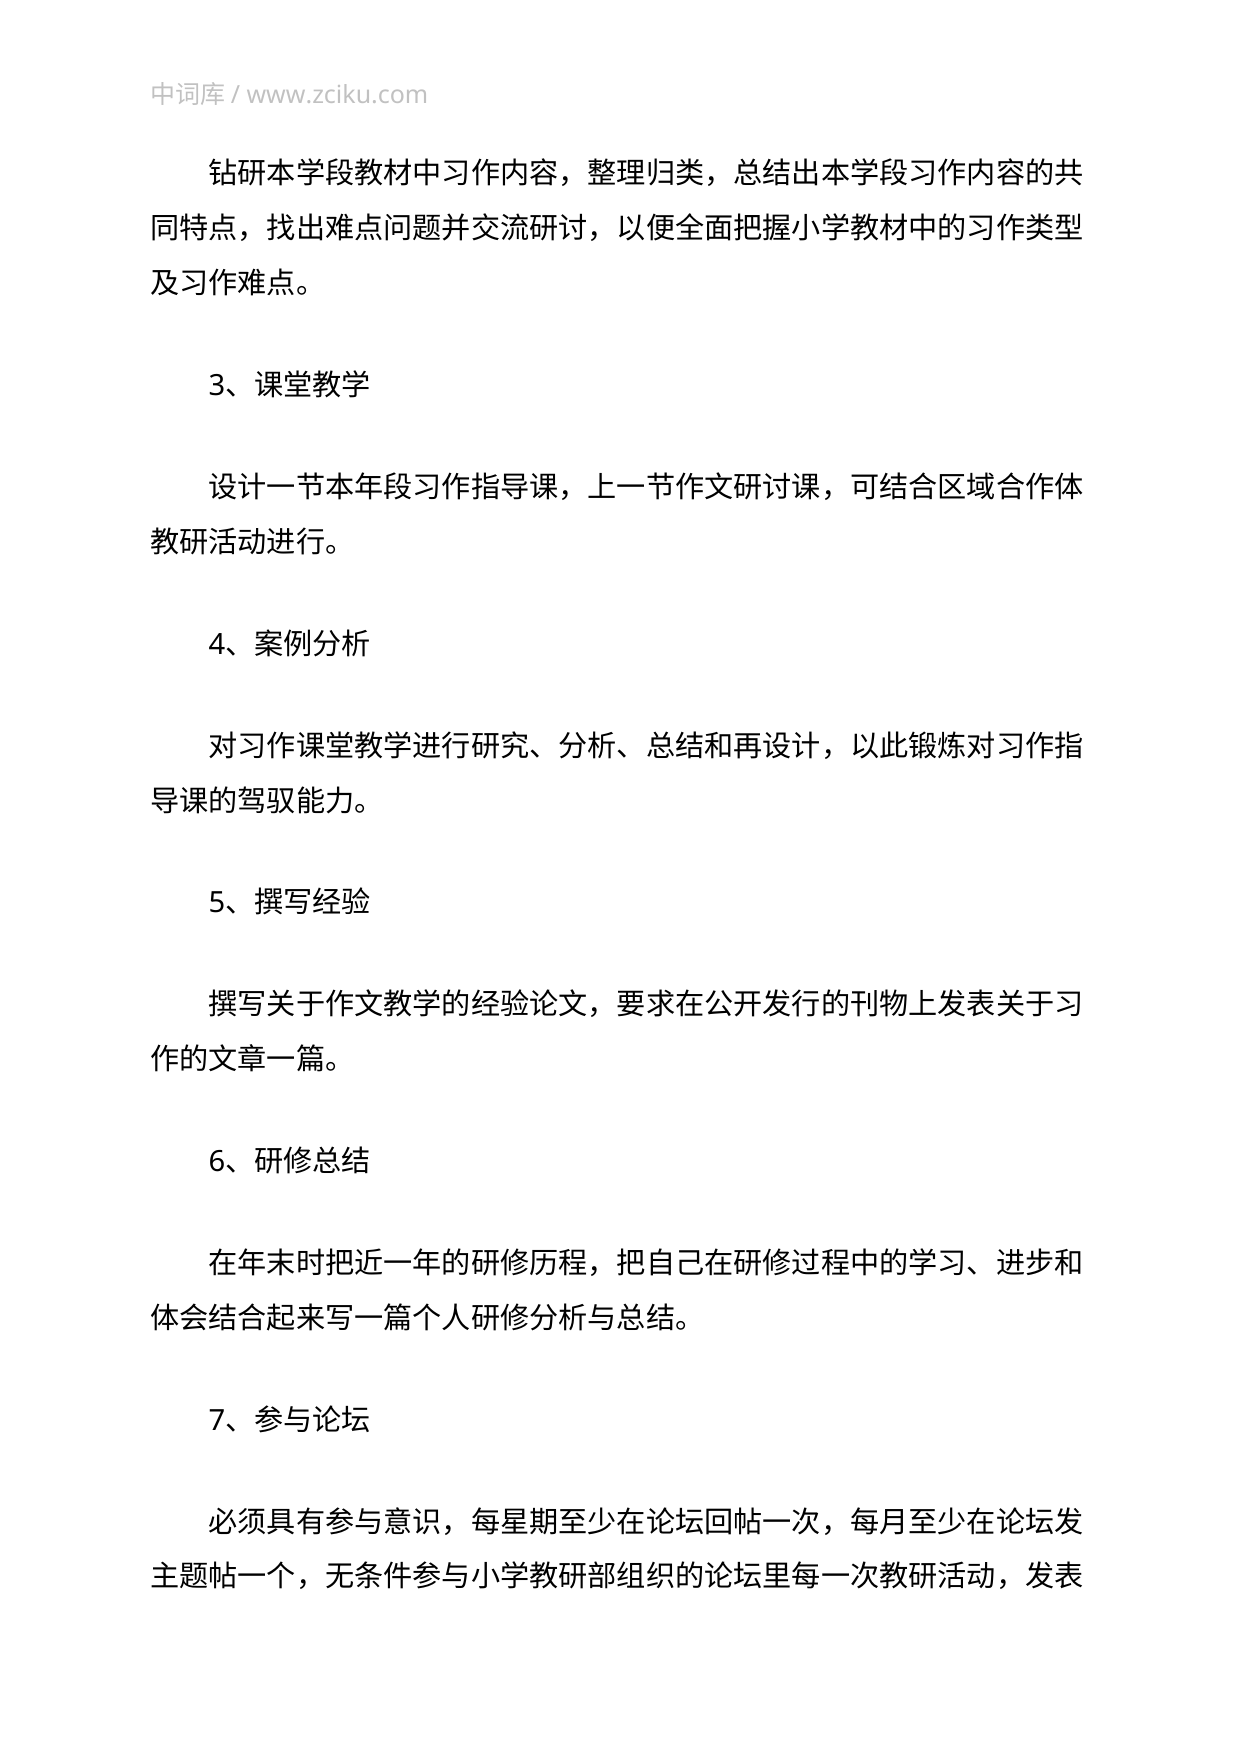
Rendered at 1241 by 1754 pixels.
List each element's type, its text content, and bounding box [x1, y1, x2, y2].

text 设计一节本年段习作指导课，上一节作文研讨课，可结合区域合作体教研活动进行。 [150, 463, 1090, 561]
text 5、撰写经验 [150, 879, 1090, 921]
text 6、研修总结 [150, 1137, 1090, 1180]
text 4、案例分析 [150, 620, 1090, 663]
text 在年末时把近一年的研修历程，把自己在研修过程中的学习、进步和体会结合起来写一篇个人研修分析与总结。 [150, 1239, 1090, 1337]
text 3、课堂教学 [150, 362, 1090, 404]
text 对习作课堂教学进行研究、分析、总结和再设计，以此锻炼对习作指导课的驾驭能力。 [150, 722, 1090, 819]
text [150, 1498, 1090, 1595]
text 钻研本学段教材中习作内容，整理归类，总结出本学段习作内容的共同特点，找出难点问题并交流研讨，以便全面把握小学教材中的习作类型及习作难点。 [150, 150, 1090, 302]
text 撰写关于作文教学的经验论文，要求在公开发行的刊物上发表关于习作的文章一篇。 [150, 981, 1090, 1078]
text 7、参与论坛 [150, 1396, 1090, 1438]
